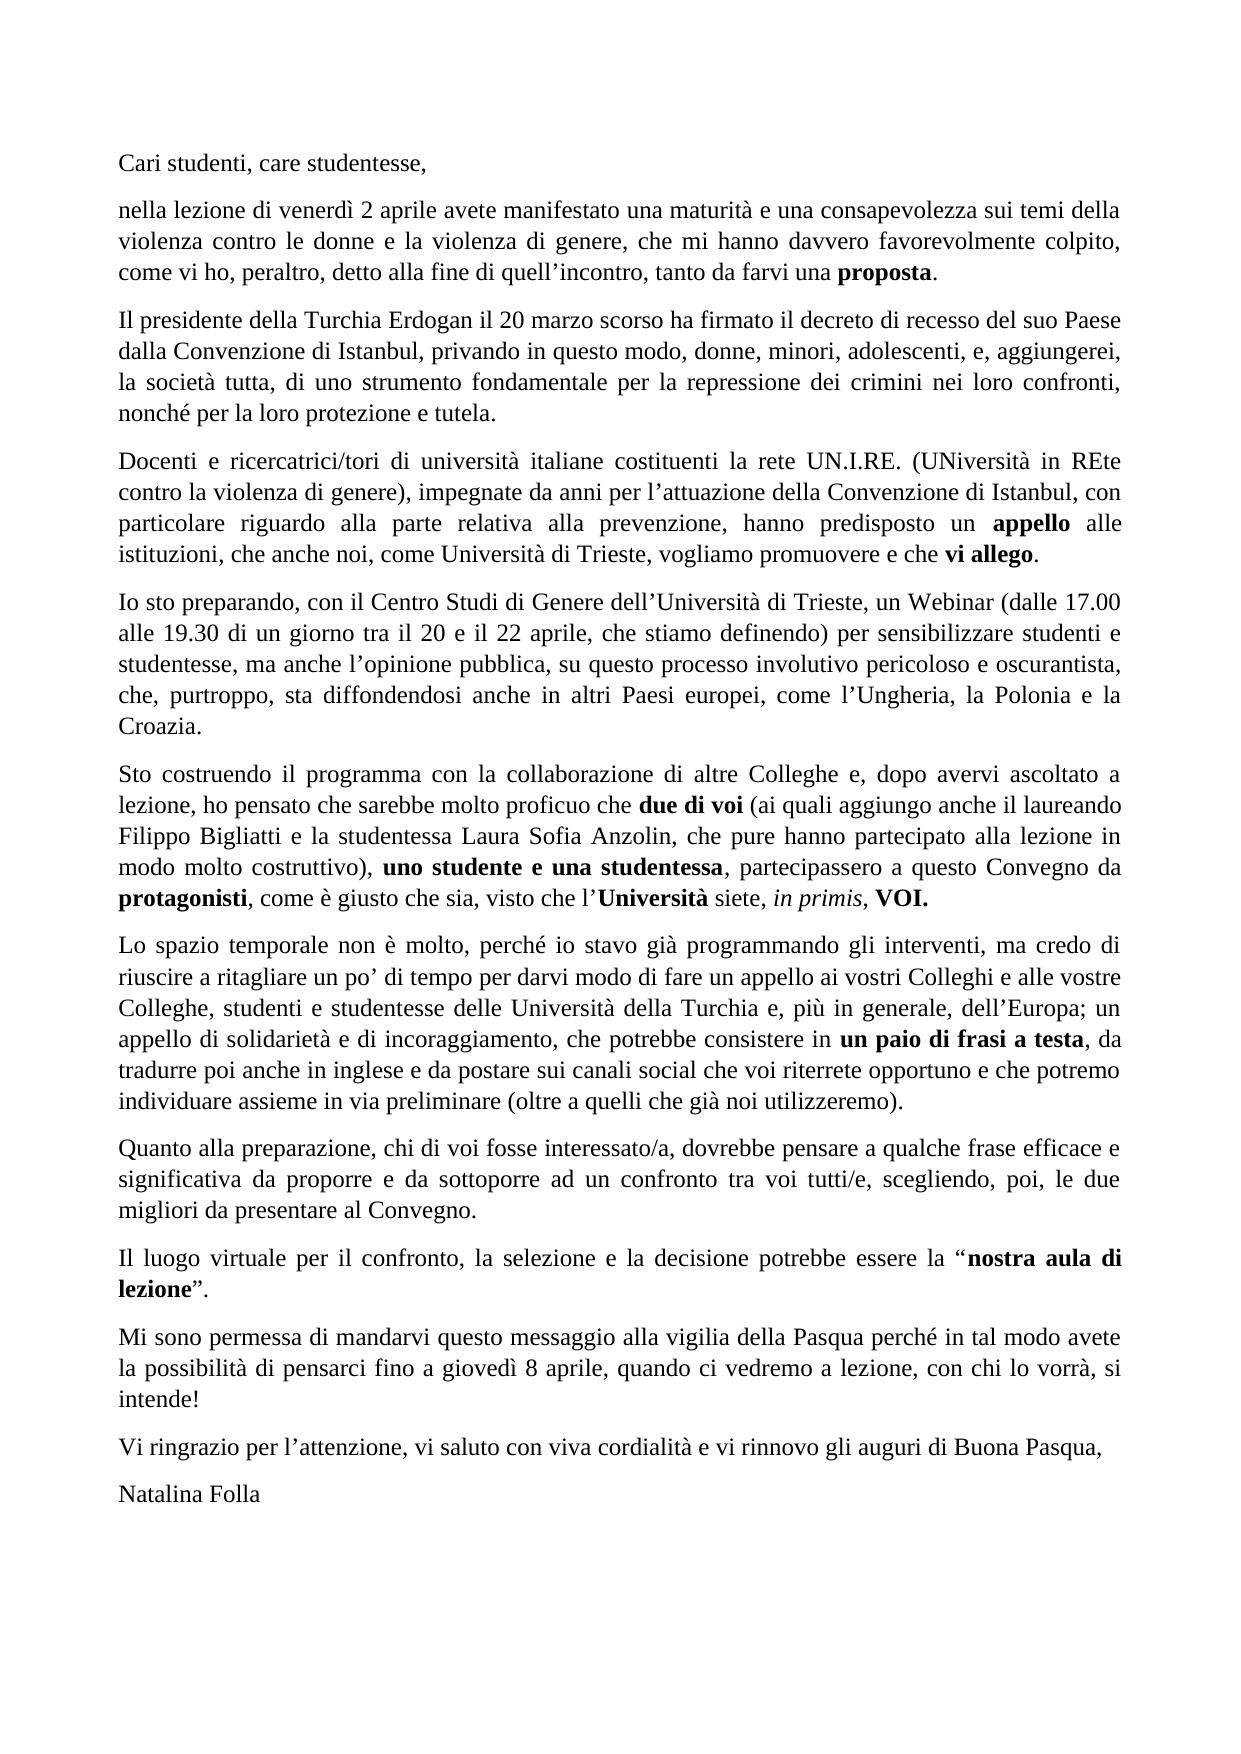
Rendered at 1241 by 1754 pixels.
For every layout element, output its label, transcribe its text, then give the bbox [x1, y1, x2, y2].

text Il presidente della Turchia Erdogan il 20 marzo scorso ha firmato il decreto di recesso del suo Paese dalla Convenzione di Istanbul, privando in questo modo, donne, minori, adolescenti, e, aggiungerei, la società tutta, di uno strumento fondamentale per la repressione dei crimini nei loro confronti, nonché per la loro protezione e tutela. [118, 305, 1122, 427]
text Quanto alla preparazione, chi di voi fosse interessato/a, dovrebbe pensare a qualche frase efficace e significativa da proporre e da sottoporre ad un confronto tra voi tutti/e, scegliendo, poi, le due migliori da presentare al Convegno. [118, 1133, 1122, 1224]
text Mi sono permessa di mandarvi questo messaggio alla vigilia della Pasqua perché in tal modo avete la possibilità di pensarci fino a giovedì 8 aprile, quando ci vedremo a lezione, con chi lo vorrà, si intende! [118, 1322, 1122, 1413]
text Lo spazio temporale non è molto, perché io stavo già programmando gli interventi, ma credo di riuscire a ritagliare un po’ di tempo per darvi modo di fare un appello ai vostri Colleghi e alle vostre Colleghe, studenti e studentesse delle Università della Turchia e, più in generale, dell’Europa; un appello di solidarietà e di incoraggiamento, che potrebbe consistere in un paio di frasi a testa, da tradurre poi anche in inglese e da postare sui canali social che voi riterrete opportuno e che potremo individuare assieme in via preliminare (oltre a quelli che già noi utilizzeremo). [118, 931, 1122, 1114]
text Il luogo virtuale per il confronto, la selezione e la decisione potrebbe essere la “nostra aula di lezione”. [118, 1243, 1122, 1303]
text Sto costruendo il programma con la collaborazione di altre Colleghe e, dopo avervi ascoltato a lezione, ho pensato che sarebbe molto proficuo che due di voi (ai quali aggiungo anche il laureando Filippo Bigliatti e la studentessa Laura Sofia Anzolin, che pure hanno partecipato alla lezione in modo molto costruttivo), uno studente e una studentessa, partecipassero a questo Convegno da protagonisti, come è giusto che sia, visto che l’Università siete, in primis, VOI. [118, 759, 1122, 912]
text Io sto preparando, con il Centro Studi di Genere dell’Università di Trieste, un Webinar (dalle 17.00 alle 19.30 di un giorno tra il 20 e il 22 aprile, che stiamo definendo) per sensibilizzare studenti e studentesse, ma anche l’opinione pubblica, su questo processo involutivo pericoloso e oscurantista, che, purtroppo, sta diffondendosi anche in altri Paesi europei, come l’Ungheria, la Polonia e la Croazia. [118, 587, 1122, 740]
text Natalina Folla [118, 1479, 1122, 1508]
text Cari studenti, care studentesse, [118, 148, 1122, 176]
text nella lezione di venerdì 2 aprile avete manifestato una maturità e una consapevolezza sui temi della violenza contro le donne e la violenza di genere, che mi hanno davvero favorevolmente colpito, come vi ho, peraltro, detto alla fine di quell’incontro, tanto da farvi una proposta. [118, 195, 1122, 286]
text Docenti e ricercatrici/tori di università italiane costituenti la rete UN.I.RE. (UNiversità in REte contro la violenza di genere), impegnate da anni per l’attuazione della Convenzione di Istanbul, con particolare riguardo alla parte relativa alla prevenzione, hanno predisposto un appello alle istituzioni, che anche noi, come Università di Trieste, vogliamo promuovere e che vi allego. [118, 446, 1122, 568]
text Vi ringrazio per l’attenzione, vi saluto con viva cordialità e vi rinnovo gli auguri di Buona Pasqua, [118, 1432, 1122, 1461]
